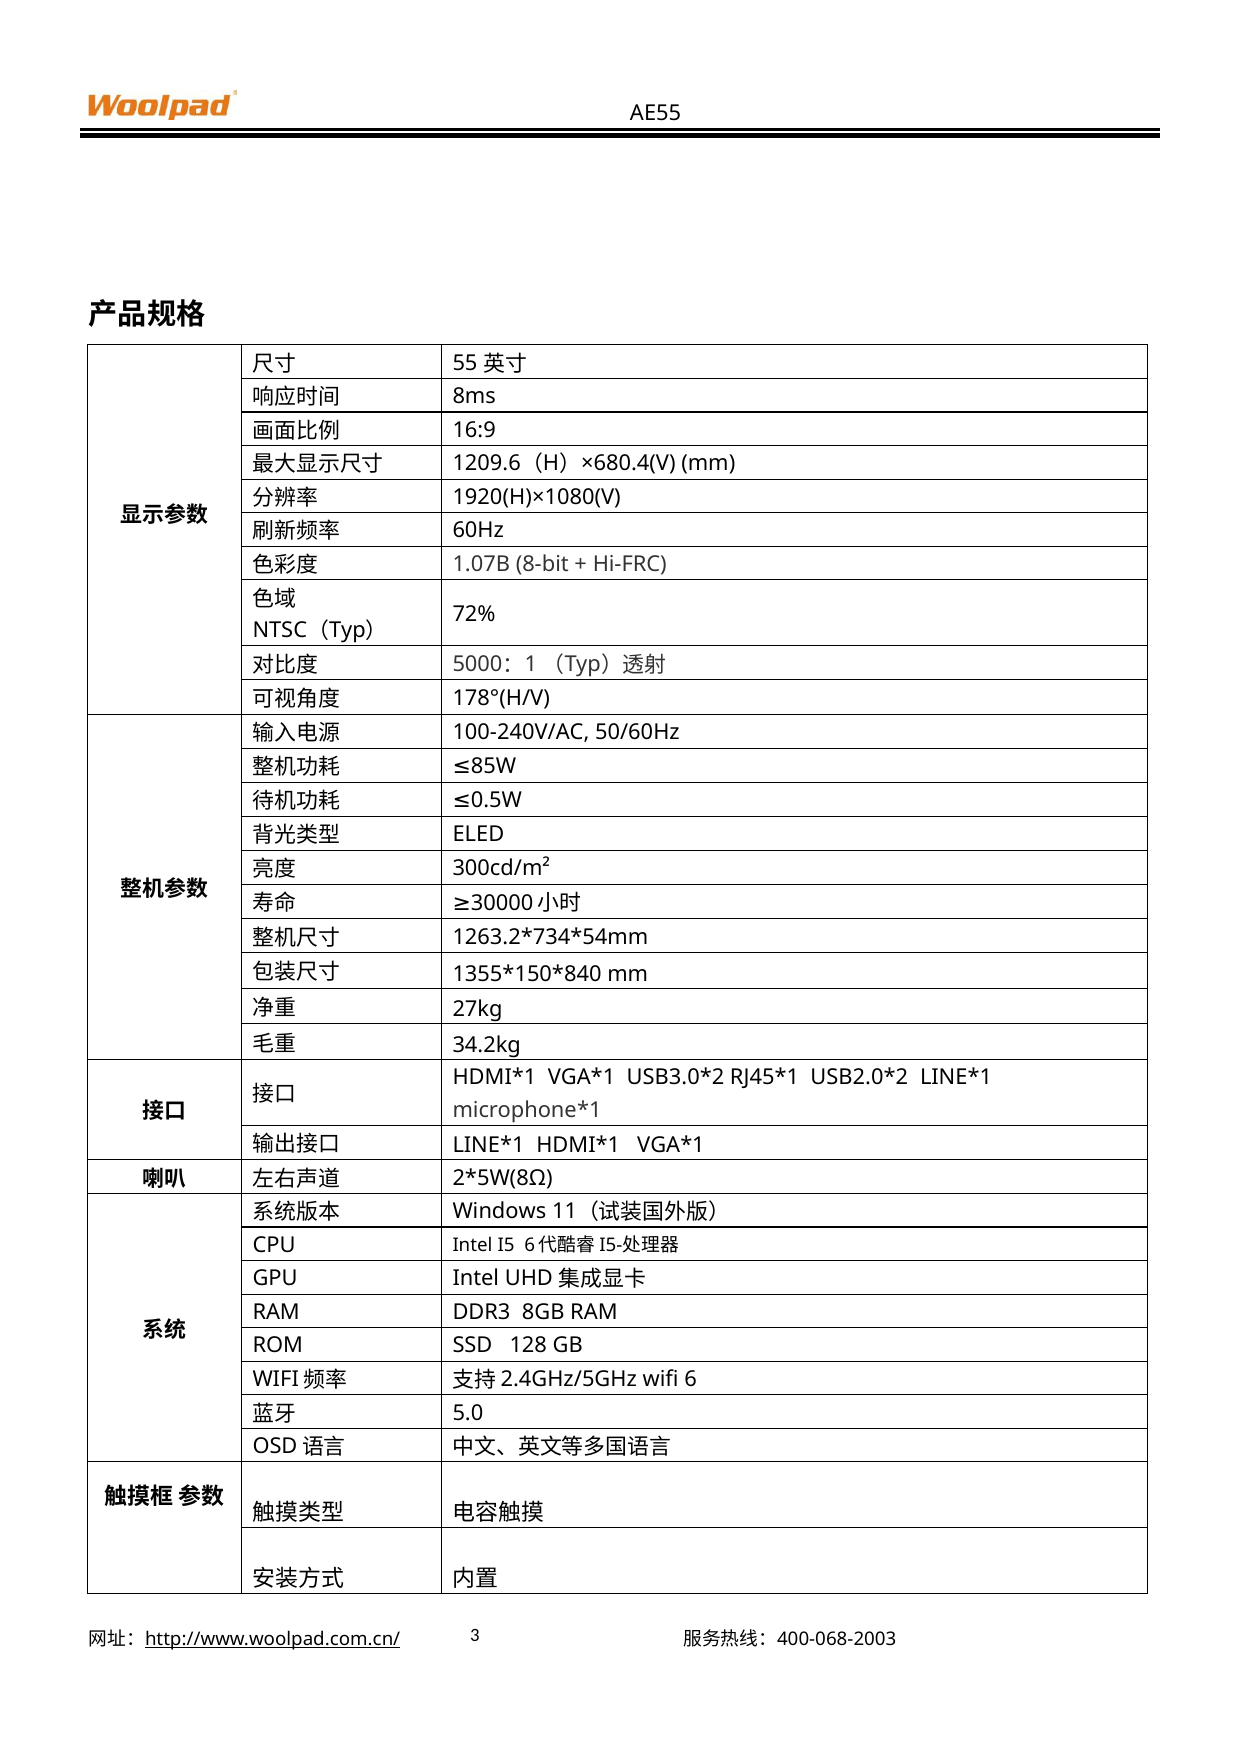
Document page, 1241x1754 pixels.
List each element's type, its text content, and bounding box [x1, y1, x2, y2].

table_cell 1.07B (8-bit + Hi-FRC) [442, 547, 1147, 579]
table_cell 喇叭 [88, 1160, 241, 1193]
table_cell 1355*150*840 mm [442, 953, 1147, 987]
table_cell 左右声道 [242, 1160, 441, 1193]
table_cell 亮度 [242, 851, 441, 884]
table_cell 整机功耗 [242, 749, 441, 782]
table_cell 5.0 [442, 1395, 1147, 1428]
table_cell ≤85W [442, 749, 1147, 782]
table_cell 1920(H)×1080(V) [442, 480, 1147, 512]
table_cell 1209.6（H）×680.4(V) (mm) [442, 446, 1147, 478]
table_cell 系统 [88, 1194, 241, 1461]
table_cell 响应时间 [242, 379, 441, 411]
table_cell 背光类型 [242, 817, 441, 850]
table_cell 触摸类型 [242, 1462, 441, 1527]
table_cell SSD 128 GB [442, 1328, 1147, 1361]
table_cell 300cd/m² [442, 851, 1147, 884]
table_cell HDMI*1 VGA*1 USB3.0*2 RJ45*1 USB2.0*2 LINE*1 microphone*1 [442, 1060, 1147, 1125]
table_cell 分辨率 [242, 480, 441, 512]
table_header 55 英寸 [442, 345, 1147, 378]
table_cell 包装尺寸 [242, 953, 441, 987]
table_cell DDR3 8GB RAM [442, 1295, 1147, 1327]
table_cell 安装方式 [242, 1528, 441, 1593]
table_cell 接口 [242, 1060, 441, 1125]
table_cell 5000：1 （Typ）透射 [442, 646, 1147, 679]
table_cell 可视角度 [242, 680, 441, 713]
table_cell 72% [442, 580, 1147, 645]
table_cell 寿命 [242, 885, 441, 918]
table_cell 接口 [88, 1060, 241, 1159]
table_cell 毛重 [242, 1024, 441, 1059]
table_cell Intel I5 6代酷睿 I5-处理器 [442, 1228, 1147, 1260]
table_cell 支持2.4GHz/5GHz wifi 6 [442, 1362, 1147, 1394]
table_cell CPU [242, 1228, 441, 1260]
table_cell ≥30000小时 [442, 885, 1147, 918]
table_cell WIFI频率 [242, 1362, 441, 1394]
table_cell 整机尺寸 [242, 919, 441, 952]
table_cell 27kg [442, 989, 1147, 1023]
table_cell 整机参数 [88, 715, 241, 1059]
table_cell 待机功耗 [242, 783, 441, 816]
table_cell 最大显示尺寸 [242, 446, 441, 478]
table_cell LINE*1 HDMI*1 VGA*1 [442, 1126, 1147, 1159]
table_cell 刷新频率 [242, 513, 441, 546]
table_cell ≤0.5W [442, 783, 1147, 816]
table_cell ROM [242, 1328, 441, 1361]
table_cell 画面比例 [242, 413, 441, 445]
table_cell Windows 11（试装国外版） [442, 1194, 1147, 1226]
table_cell 34.2kg [442, 1024, 1147, 1059]
table_cell 1263.2*734*54mm [442, 919, 1147, 952]
table_cell 内置 [442, 1528, 1147, 1593]
table_cell RAM [242, 1295, 441, 1327]
table_cell 对比度 [242, 646, 441, 679]
table_cell 16:9 [442, 413, 1147, 445]
picture [88, 90, 238, 120]
table_cell GPU [242, 1261, 441, 1293]
table_cell 60Hz [442, 513, 1147, 546]
table_header 尺寸 [242, 345, 441, 378]
table_header 显示参数 [88, 345, 241, 713]
table_cell 2*5W(8Ω) [442, 1160, 1147, 1193]
table_cell 色域NTSC（Typ） [242, 580, 441, 645]
table_cell 输出接口 [242, 1126, 441, 1159]
table_cell 8ms [442, 379, 1147, 411]
table_cell 系统版本 [242, 1194, 441, 1226]
text 产品规格 [88, 279, 1152, 344]
table_cell 中文、英文等多国语言 [442, 1429, 1147, 1461]
table_cell 电容触摸 [442, 1462, 1147, 1527]
table_cell 净重 [242, 989, 441, 1023]
table_cell 色彩度 [242, 547, 441, 579]
table_cell 蓝牙 [242, 1395, 441, 1428]
table_cell Intel UHD 集成显卡 [442, 1261, 1147, 1293]
table_cell 178°(H/V) [442, 680, 1147, 713]
table_cell 输入电源 [242, 715, 441, 747]
table_cell 触摸框 参数 [88, 1462, 241, 1593]
table_cell 100-240V/AC, 50/60Hz [442, 715, 1147, 747]
table_cell OSD语言 [242, 1429, 441, 1461]
table_cell ELED [442, 817, 1147, 850]
